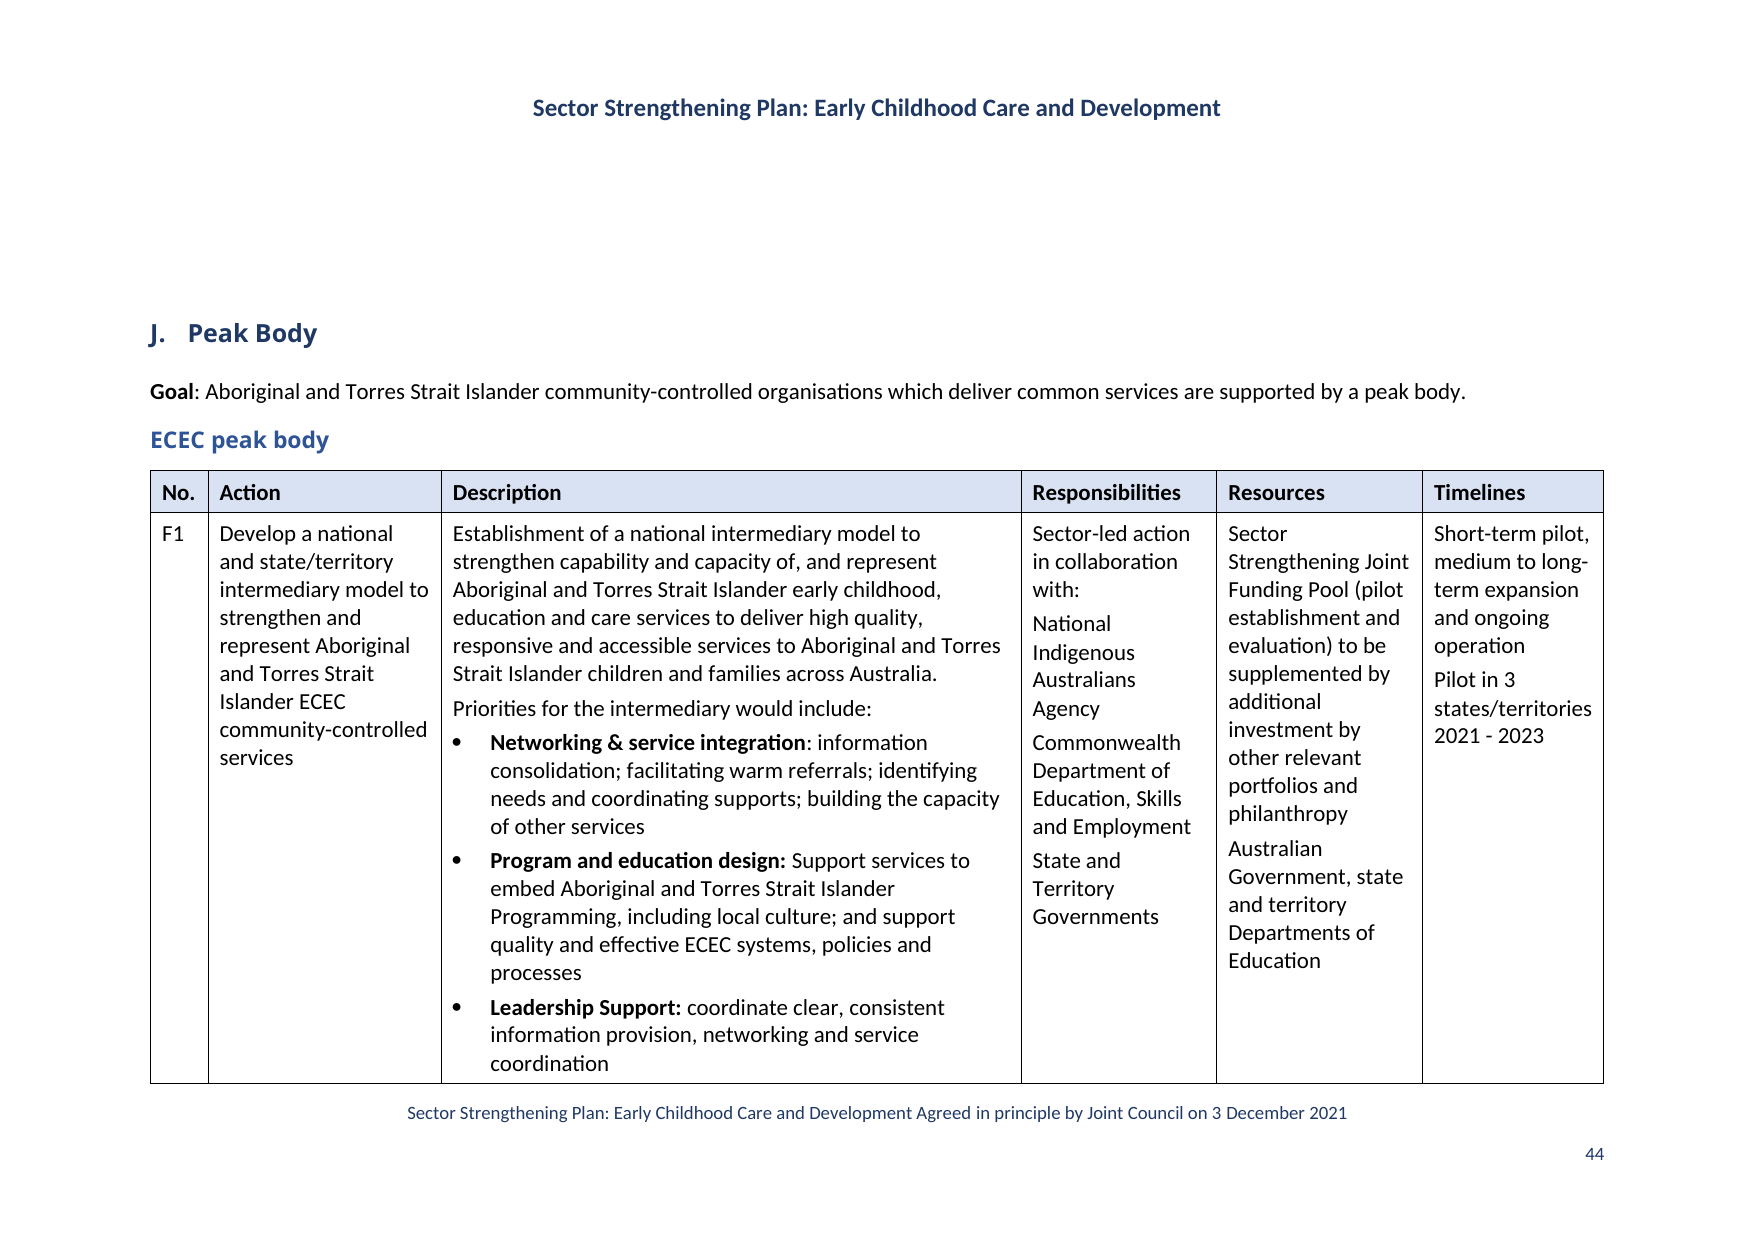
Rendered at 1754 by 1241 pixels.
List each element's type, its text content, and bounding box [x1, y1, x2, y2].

table_header Responsibilities [1022, 471, 1216, 512]
text Peak Body [150, 316, 1604, 349]
table_header Action [209, 471, 441, 512]
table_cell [209, 513, 441, 1083]
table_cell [1022, 513, 1216, 1083]
table_header No. [151, 471, 208, 512]
text Goal: Aboriginal and Torres Strait Islander community-controlled organisations which deliver common services are supported by a peak body. [150, 377, 1604, 405]
subtitle ECEC peak body [150, 424, 1604, 455]
table_header Description [442, 471, 1021, 512]
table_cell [442, 513, 1021, 1083]
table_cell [1217, 513, 1422, 1083]
table_cell F1 [151, 513, 208, 1083]
table_header Resources [1217, 471, 1422, 512]
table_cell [1423, 513, 1603, 1083]
table_header Timelines [1423, 471, 1603, 512]
